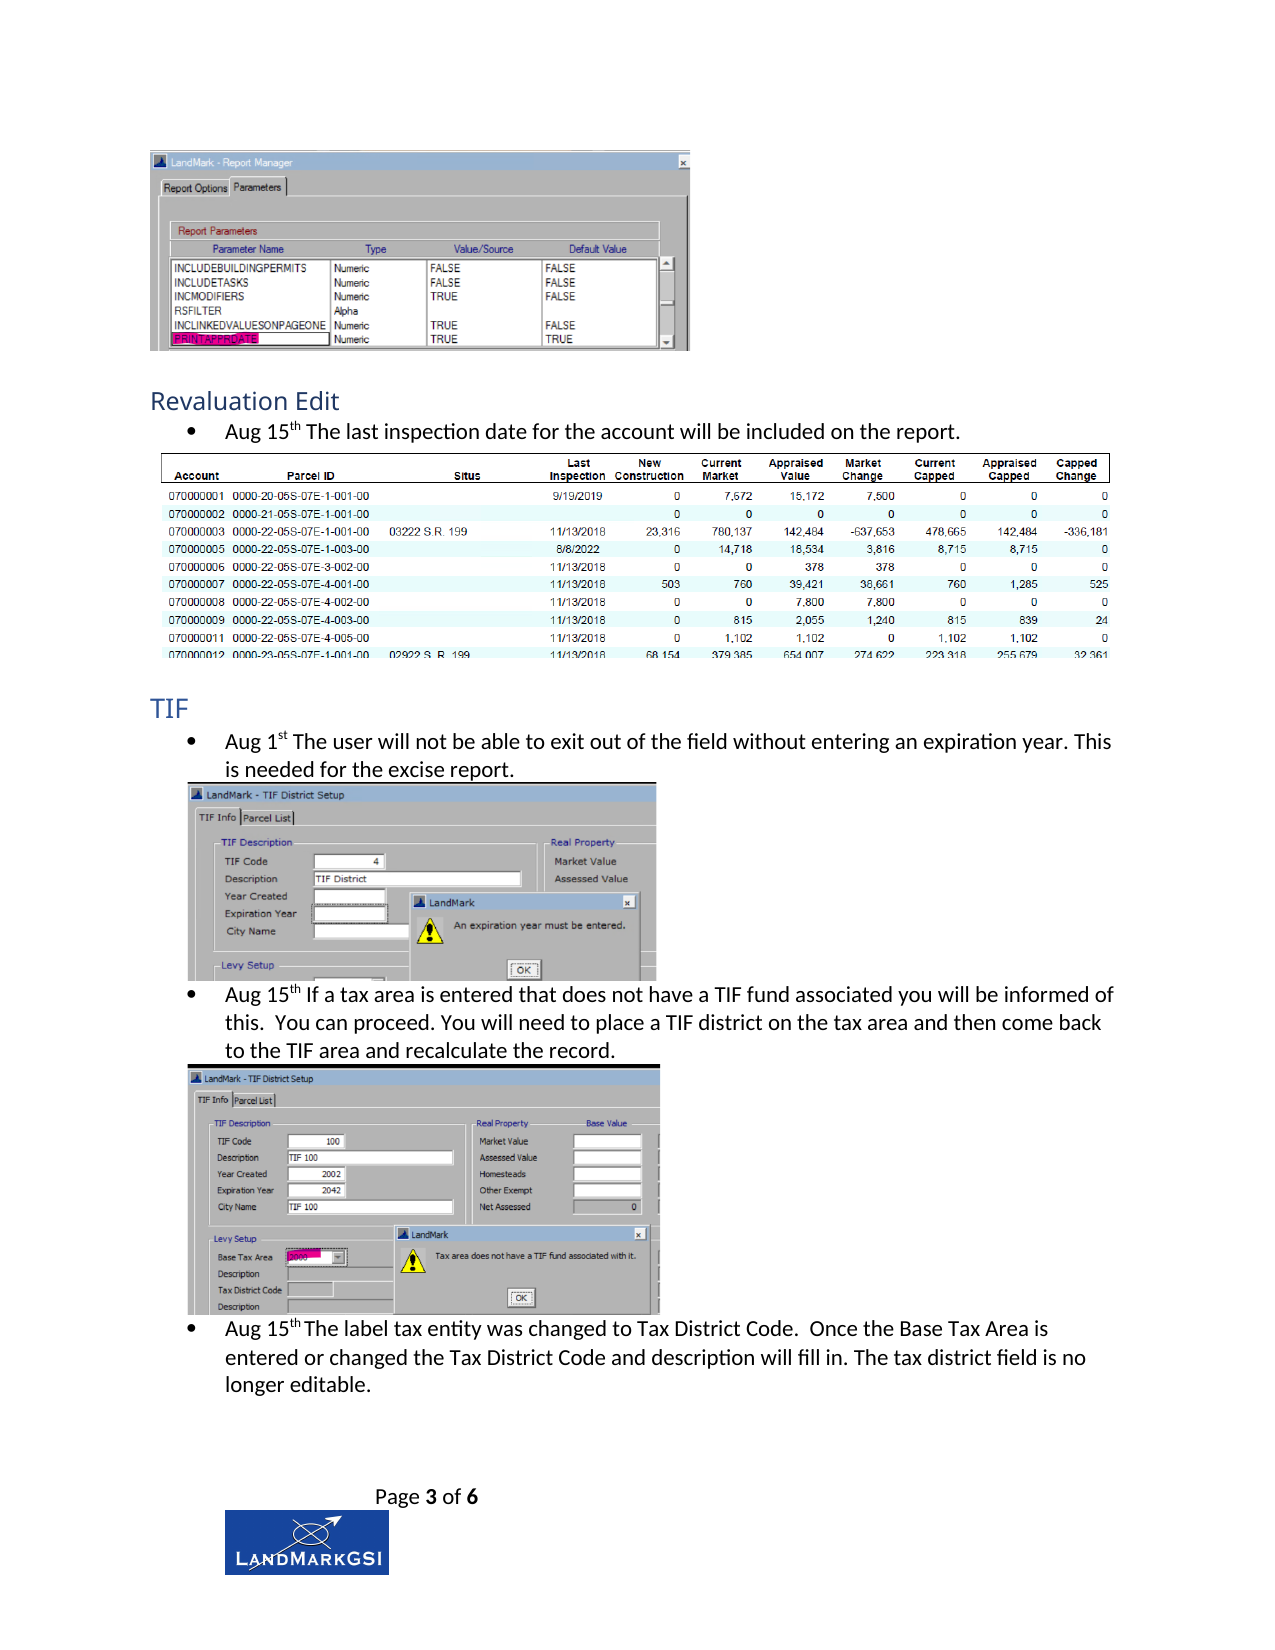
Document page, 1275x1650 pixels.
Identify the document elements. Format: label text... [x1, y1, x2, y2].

subtitle Revaluation Edit [150, 383, 1125, 417]
picture [150, 445, 1125, 658]
list Aug 15th If a tax area is entered that does not have a TIF fund associated you will be informed of this. You can proceed. You will need to place a TIF district on the tax area and then come back to the TIF area and recalculate the record. [187, 981, 1125, 1064]
picture [187, 1064, 661, 1315]
subtitle TIF [150, 690, 1125, 727]
picture [225, 1510, 389, 1575]
picture [187, 782, 657, 981]
list Aug 15th The last inspection date for the account will be included on the report. [187, 417, 1125, 445]
picture [150, 150, 691, 351]
list Aug 15th The label tax entity was changed to Tax District Code. Once the Base Tax Area is entered or changed the Tax District Code and description will fill in. The tax district field is no longer editable. [187, 1314, 1125, 1399]
list Aug 1st The user will not be able to exit out of the field without entering an expiration year. This is needed for the excise report. [187, 727, 1125, 783]
